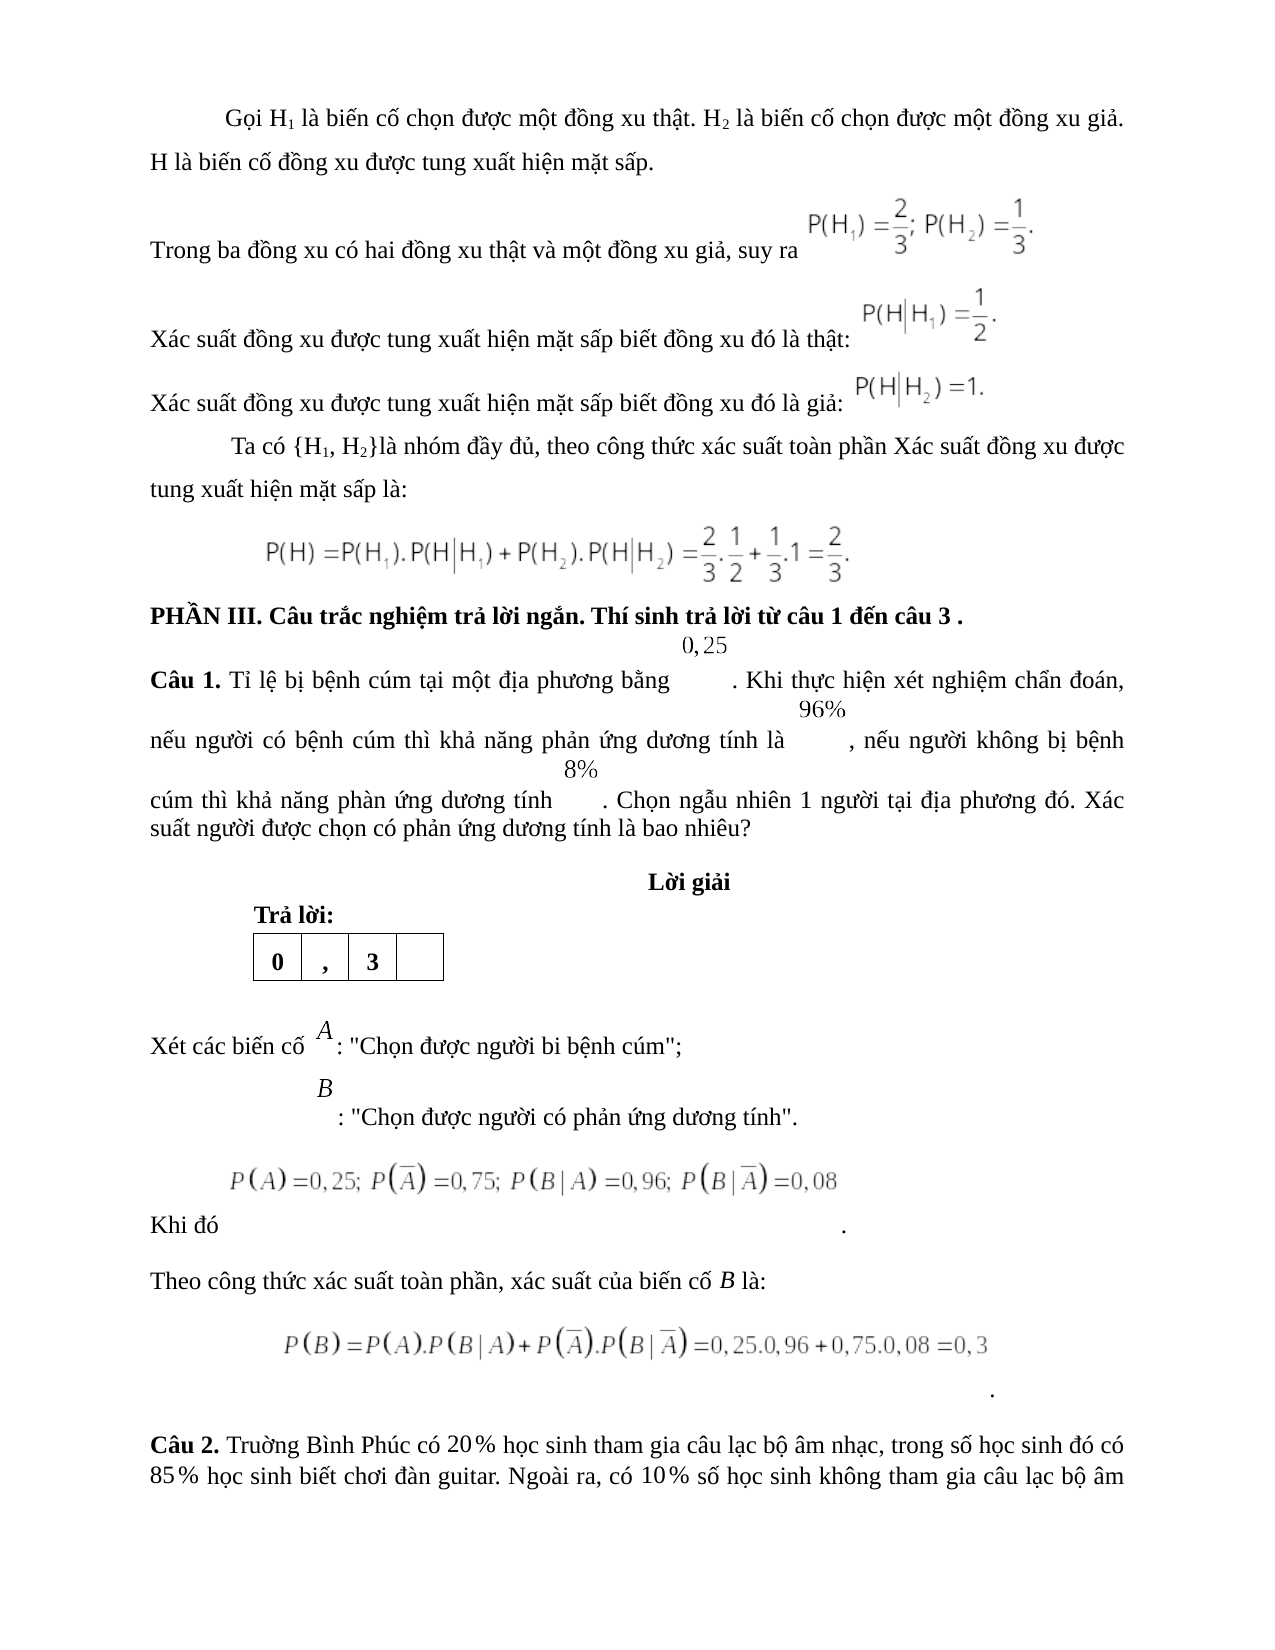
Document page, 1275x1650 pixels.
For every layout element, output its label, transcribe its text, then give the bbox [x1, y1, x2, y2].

text Theo công thức xác suất toàn phần, xác suất của biến cố là: [150, 1266, 1125, 1295]
list Xác suất đồng xu được tung xuất hiện mặt sấp biết đồng xu đó là giả: [150, 367, 1125, 417]
text Câu 1. Tỉ lệ bị bệnh cúm tại một địa phương bằng . Khi thực hiện xét nghiệm chẩn đoán, nếu người có bệnh cúm thì khả năng phản ứng dương tính là , nếu người không bị bệnh cúm thì khả năng phàn ứng dương tính . Chọn ngẫu nhiên 1 người tại địa phương đó. Xác suất người được chọn có phản ứng dương tính là bao nhiêu? [150, 629, 1125, 842]
list Gọi H1 là biến cố chọn được một đồng xu thật. H2 là biến cố chọn được một đồng xu giả. H là biến cố đồng xu được tung xuất hiện mặt sấp. [150, 103, 1125, 175]
table_header [397, 934, 443, 980]
text PHẦN III. Câu trắc nghiệm trả lời ngắn. Thí sinh trả lời từ câu 1 đến câu 3 . [150, 601, 1125, 629]
list Trong ba đồng xu có hai đồng xu thật và một đồng xu giả, suy ra [150, 190, 1125, 264]
list Xác suất đồng xu được tung xuất hiện mặt sấp biết đồng xu đó là thật: [150, 278, 1125, 352]
text : "Chọn được người có phản ứng dương tính". [150, 1073, 1125, 1131]
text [150, 1430, 1125, 1490]
text Khi đó . [150, 1158, 1125, 1239]
text Ta có {H1, H2}là nhóm đầy đủ, theo công thức xác suất toàn phần Xác suất đồng xu được tung xuất hiện mặt sấp là: [150, 431, 1125, 503]
table_header 0 [254, 934, 301, 980]
text Xét các biến cố : "Chọn được người bi bệnh cúm"; [150, 1014, 1125, 1060]
text . [150, 1322, 1125, 1403]
text Trả lời: [253, 900, 1125, 929]
table_header 3 [349, 934, 396, 980]
table_header , [302, 934, 348, 980]
text Lời giải [253, 867, 1125, 896]
